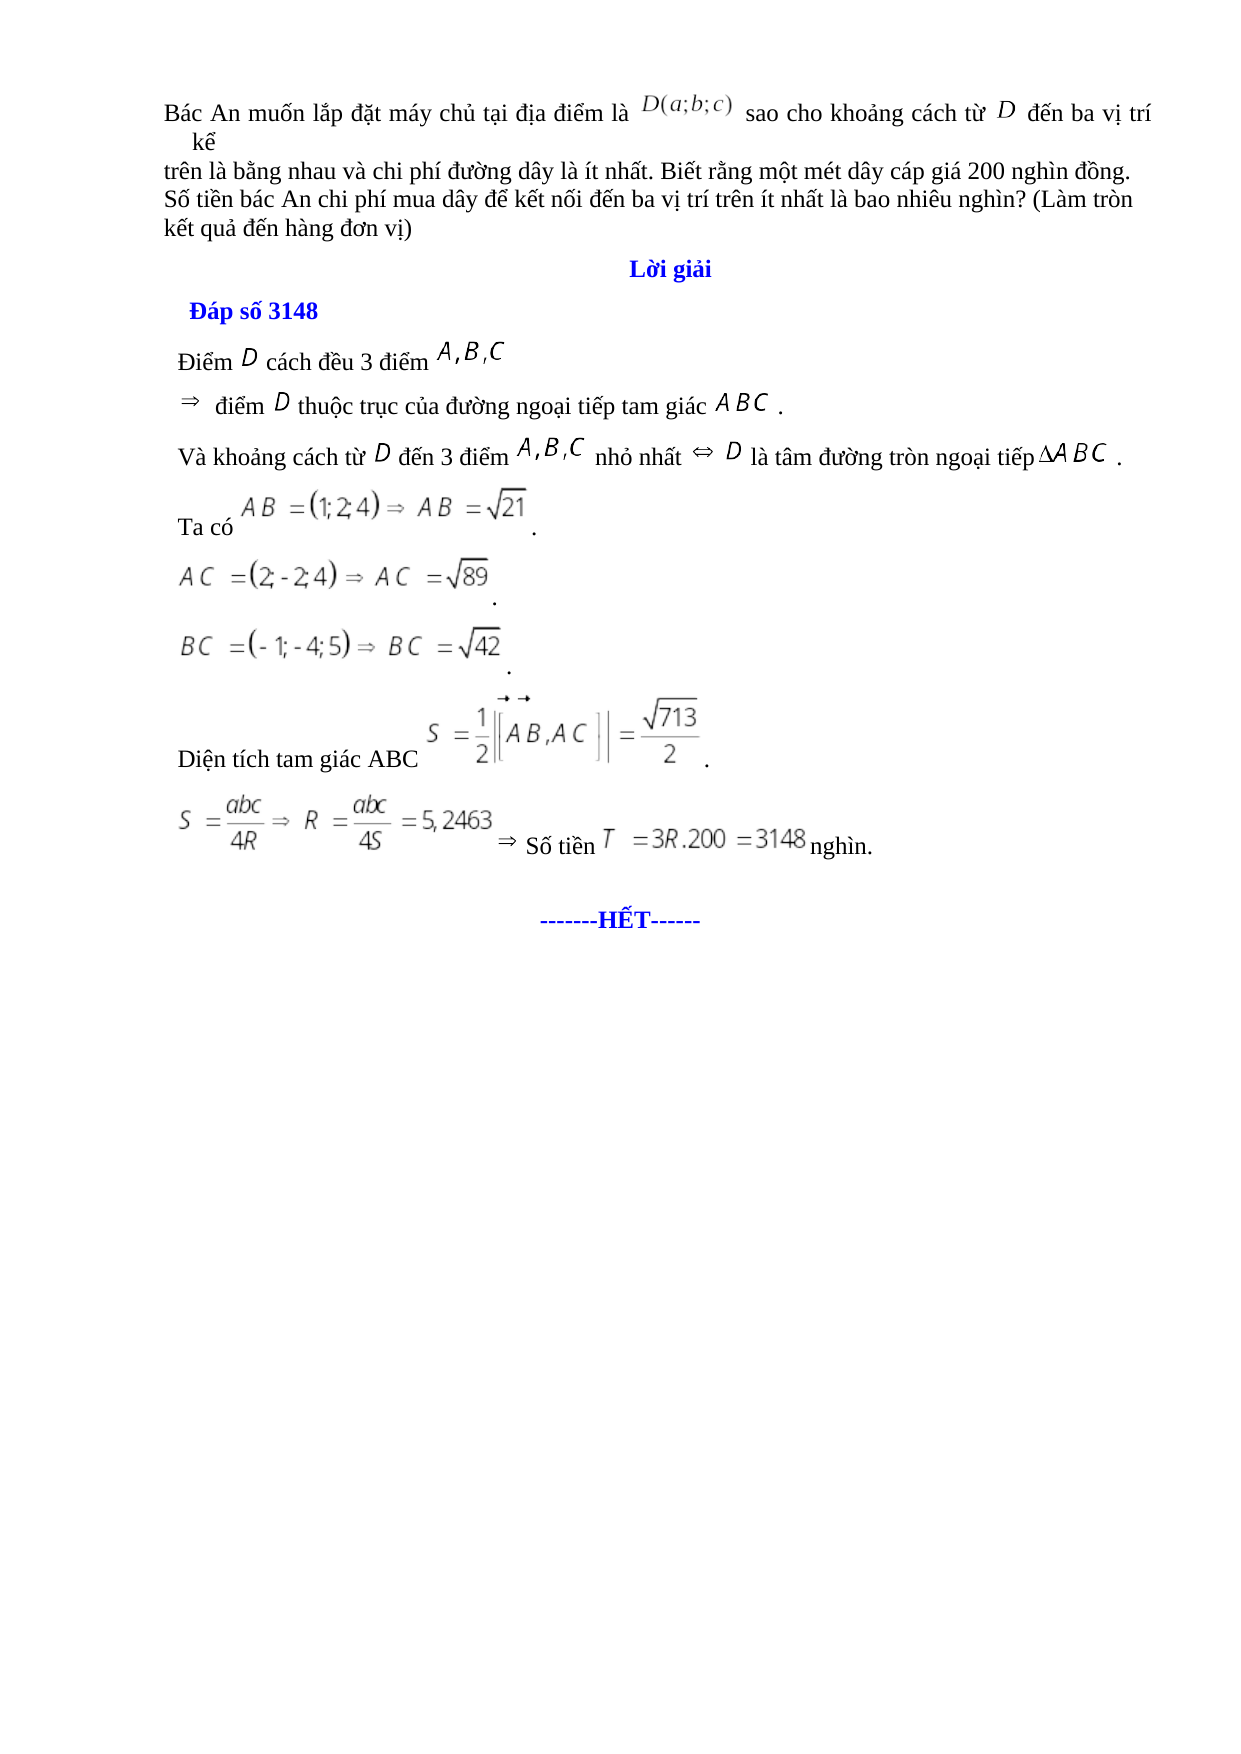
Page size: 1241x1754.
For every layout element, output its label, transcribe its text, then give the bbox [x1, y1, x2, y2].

text Đáp số 3148 [189, 296, 1152, 324]
text . [177, 553, 1152, 610]
text Diện tích tam giác ABC . [177, 693, 1152, 773]
text Số tiền nghìn. [177, 786, 1152, 860]
text Điểm cách đều 3 điểm [177, 337, 1152, 375]
text điểm thuộc trục của đường ngoại tiếp tam giác . [177, 388, 1152, 420]
text trên là bằng nhau và chi phí đường dây là ít nhất. Biết rằng một mét dây cáp giá 200 nghìn đồng. [163, 156, 1152, 184]
text . [177, 623, 1152, 680]
text Lời giải [189, 254, 1152, 283]
text Số tiền bác An chi phí mua dây để kết nối đến ba vị trí trên ít nhất là bao nhiêu nghìn? (Làm tròn [163, 184, 1152, 213]
text Ta có . [177, 483, 1152, 541]
text -------HẾT------ [88, 905, 1152, 934]
text Bác An muốn lắp đặt máy chủ tại địa điểm là sao cho khoảng cách từ đến ba vị trí kể [163, 88, 1152, 156]
text kết quả đến hàng đơn vị) [163, 213, 1152, 242]
text Và khoảng cách từ đến 3 điểm nhỏ nhất là tâm đường tròn ngoại tiếp. [177, 433, 1152, 471]
